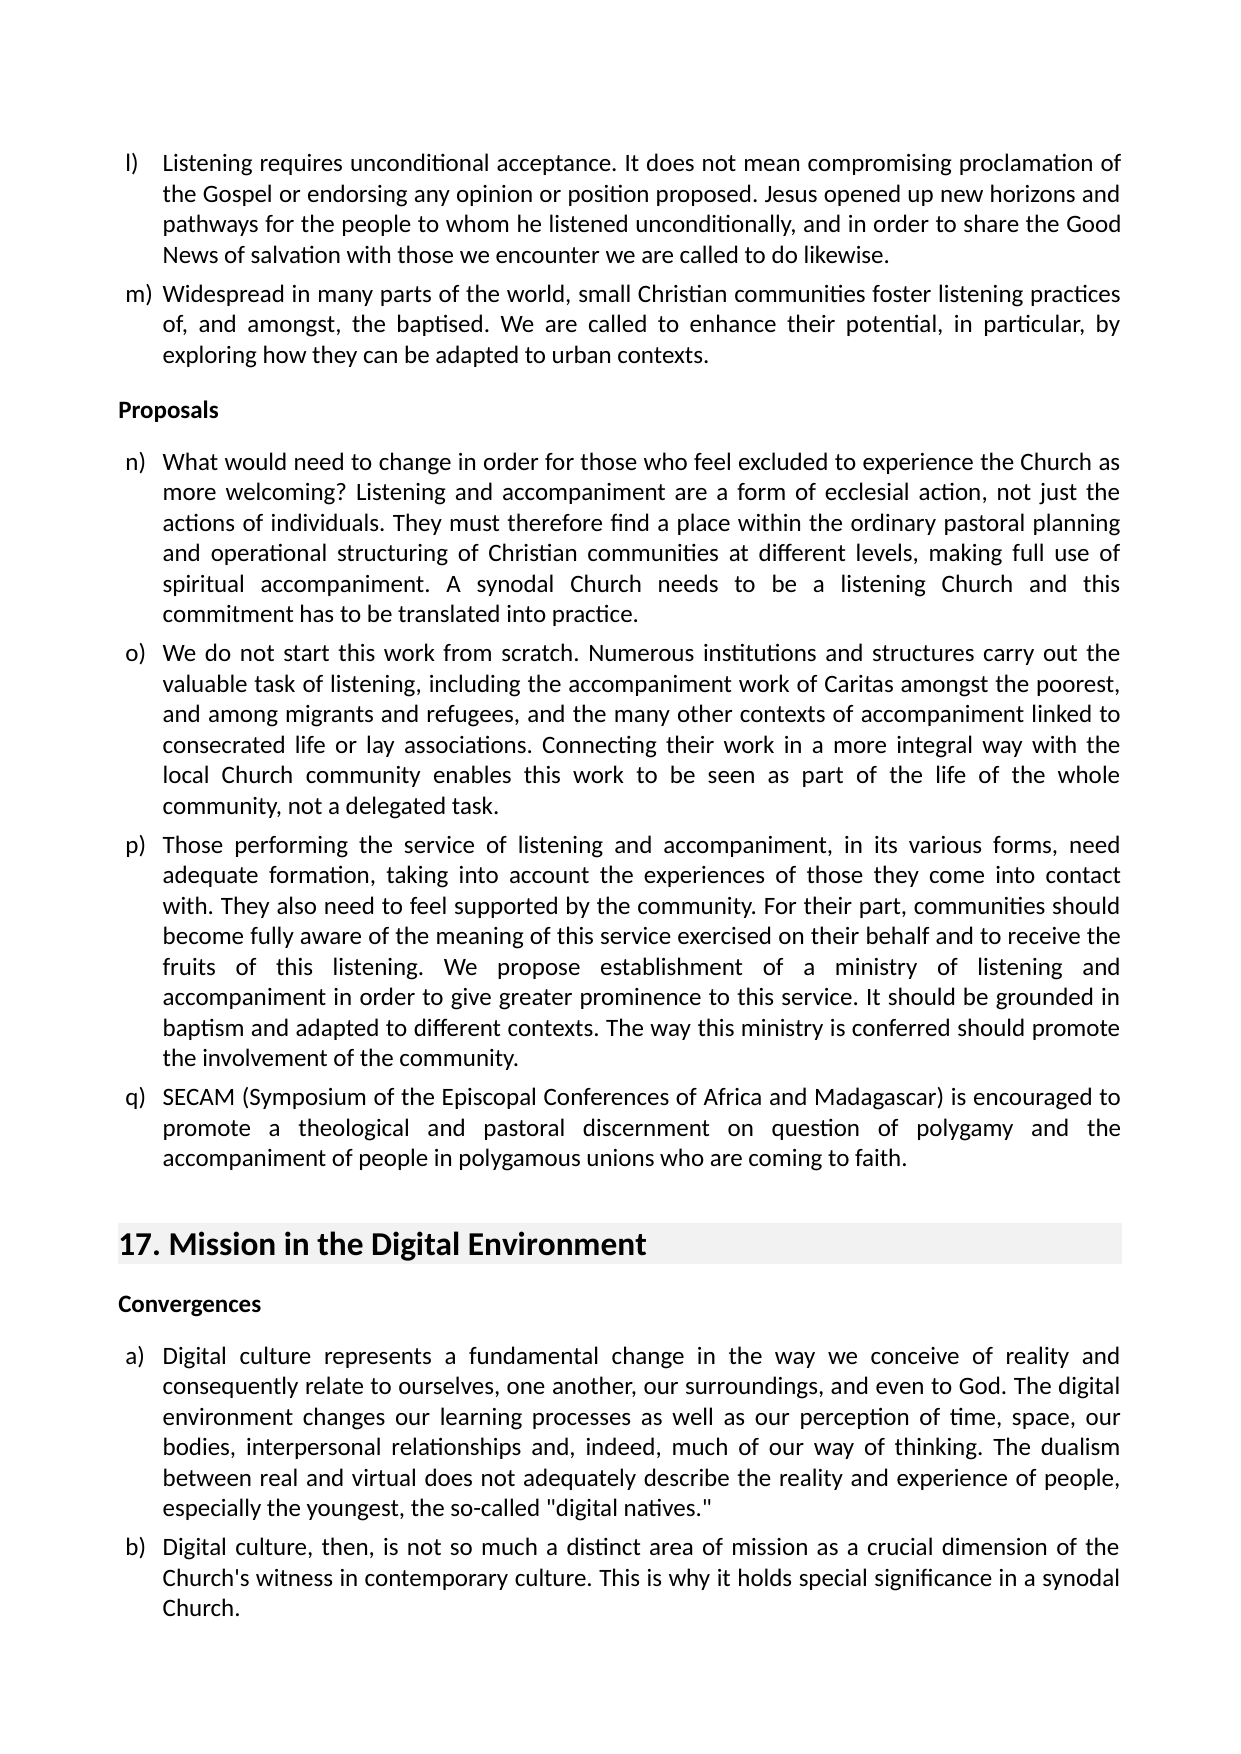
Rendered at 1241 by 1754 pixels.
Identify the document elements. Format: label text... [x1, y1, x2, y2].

list Digital culture, then, is not so much a distinct area of mission as a crucial dimension of the Church's witness in contemporary culture. This is why it holds special significance in a synodal Church. [125, 1531, 1122, 1623]
subtitle Convergences [118, 1289, 1122, 1319]
list Listening requires unconditional acceptance. It does not mean compromising proclamation of the Gospel or endorsing any opinion or position proposed. Jesus opened up new horizons and pathways for the people to whom he listened unconditionally, and in order to share the Good News of salvation with those we encounter we are called to do likewise. [125, 148, 1122, 270]
list What would need to change in order for those who feel excluded to experience the Church as more welcoming? Listening and accompaniment are a form of ecclesial action, not just the actions of individuals. They must therefore find a place within the ordinary pastoral planning and operational structuring of Christian communities at different levels, making full use of spiritual accompaniment. A synodal Church needs to be a listening Church and this commitment has to be translated into practice. [125, 446, 1122, 629]
subtitle Proposals [118, 394, 1122, 425]
list Widespread in many parts of the world, small Christian communities foster listening practices of, and amongst, the baptised. We are called to enhance their potential, in particular, by exploring how they can be adapted to urban contexts. [125, 278, 1122, 369]
list We do not start this work from scratch. Numerous institutions and structures carry out the valuable task of listening, including the accompaniment work of Caritas amongst the poorest, and among migrants and refugees, and the many other contexts of accompaniment linked to consecrated life or lay associations. Connecting their work in a more integral way with the local Church community enables this work to be seen as part of the life of the whole community, not a delegated task. [125, 637, 1122, 821]
list Those performing the service of listening and accompaniment, in its various forms, need adequate formation, taking into account the experiences of those they come into contact with. They also need to feel supported by the community. For their part, communities should become fully aware of the meaning of this service exercised on their behalf and to receive the fruits of this listening. We propose establishment of a ministry of listening and accompaniment in order to give greater prominence to this service. It should be grounded in baptism and adapted to different contexts. The way this ministry is conferred should promote the involvement of the community. [125, 829, 1122, 1073]
subtitle 17. Mission in the Digital Environment [118, 1223, 1122, 1264]
list SECAM (Symposium of the Episcopal Conferences of Africa and Madagascar) is encouraged to promote a theological and pastoral discernment on question of polygamy and the accompaniment of people in polygamous unions who are coming to faith. [125, 1081, 1122, 1173]
list Digital culture represents a fundamental change in the way we conceive of reality and consequently relate to ourselves, one another, our surroundings, and even to God. The digital environment changes our learning processes as well as our perception of time, space, our bodies, interpersonal relationships and, indeed, much of our way of thinking. The dualism between real and virtual does not adequately describe the reality and experience of people, especially the youngest, the so-called "digital natives." [125, 1340, 1122, 1523]
